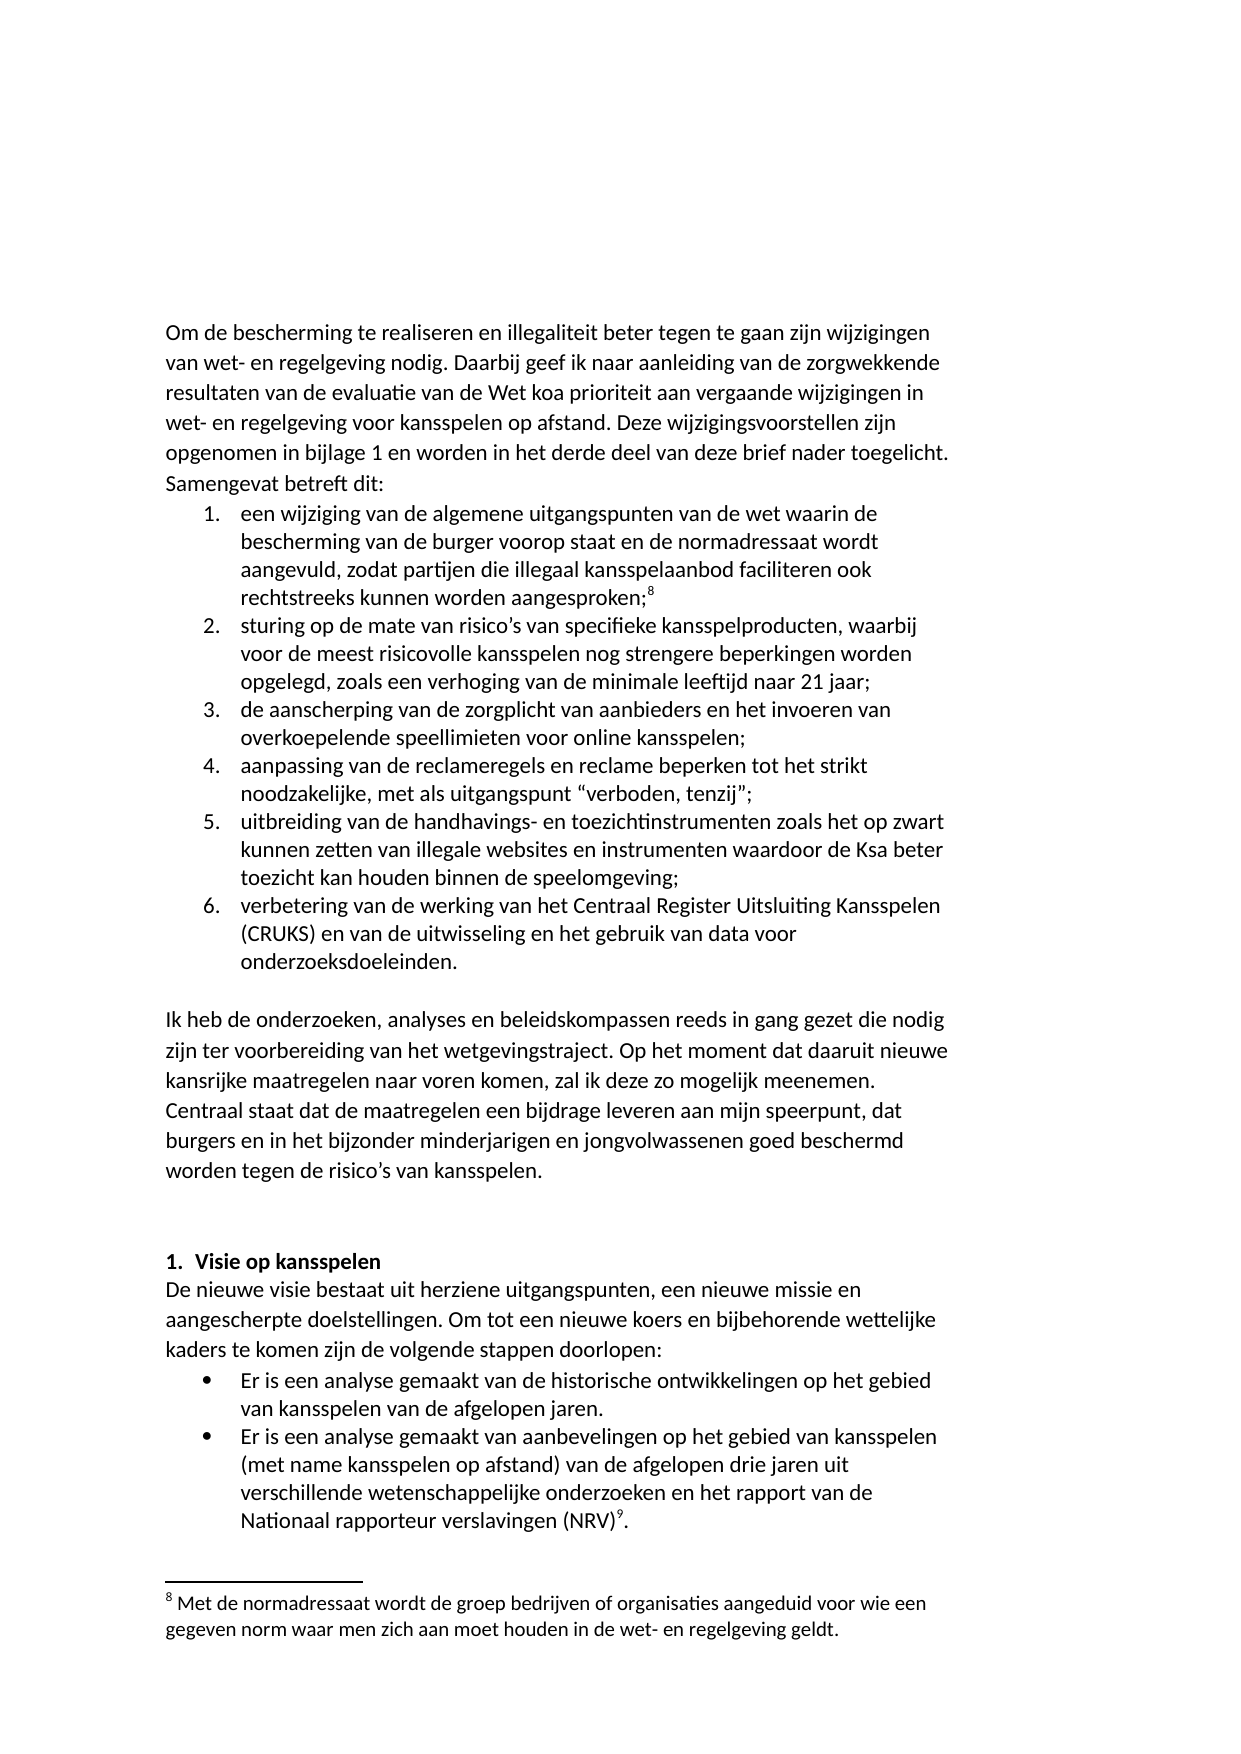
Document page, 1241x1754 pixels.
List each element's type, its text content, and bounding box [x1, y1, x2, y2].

list verbetering van de werking van het Centraal Register Uitsluiting Kansspelen (CRUKS) en van de uitwisseling en het gebruik van data voor onderzoeksdoeleinden. [203, 891, 951, 975]
list Er is een analyse gemaakt van de historische ontwikkelingen op het gebied van kansspelen van de afgelopen jaren. [203, 1366, 951, 1422]
list Er is een analyse gemaakt van aanbevelingen op het gebied van kansspelen (met name kansspelen op afstand) van de afgelopen drie jaren uit verschillende wetenschappelijke onderzoeken en het rapport van de Nationaal rapporteur verslavingen (NRV). [203, 1422, 951, 1534]
text De nieuwe visie bestaat uit herziene uitgangspunten, een nieuwe missie en aangescherpte doelstellingen. Om tot een nieuwe koers en bijbehorende wettelijke kaders te komen zijn de volgende stappen doorlopen: [165, 1275, 951, 1364]
list een wijziging van de algemene uitgangspunten van de wet waarin de bescherming van de burger voorop staat en de normadressaat wordt aangevuld, zodat partijen die illegaal kansspelaanbod faciliteren ook rechtstreeks kunnen worden aangesproken; [203, 499, 951, 611]
list sturing op de mate van risico’s van specifieke kansspelproducten, waarbij voor de meest risicovolle kansspelen nog strengere beperkingen worden opgelegd, zoals een verhoging van de minimale leeftijd naar 21 jaar; [203, 611, 951, 695]
text Om de bescherming te realiseren en illegaliteit beter tegen te gaan zijn wijzigingen van wet- en regelgeving nodig. Daarbij geef ik naar aanleiding van de zorgwekkende resultaten van de evaluatie van de Wet koa prioriteit aan vergaande wijzigingen in wet- en regelgeving voor kansspelen op afstand. Deze wijzigingsvoorstellen zijn opgenomen in bijlage 1 en worden in het derde deel van deze brief nader toegelicht. Samengevat betreft dit: [165, 318, 951, 497]
text Ik heb de onderzoeken, analyses en beleidskompassen reeds in gang gezet die nodig zijn ter voorbereiding van het wetgevingstraject. Op het moment dat daaruit nieuwe kansrijke maatregelen naar voren komen, zal ik deze zo mogelijk meenemen. Centraal staat dat de maatregelen een bijdrage leveren aan mijn speerpunt, dat burgers en in het bijzonder minderjarigen en jongvolwassenen goed beschermd worden tegen de risico’s van kansspelen. [165, 1006, 951, 1184]
list de aanscherping van de zorgplicht van aanbieders en het invoeren van overkoepelende speellimieten voor online kansspelen; [203, 695, 951, 751]
list Visie op kansspelen [165, 1247, 951, 1275]
list uitbreiding van de handhavings- en toezichtinstrumenten zoals het op zwart kunnen zetten van illegale websites en instrumenten waardoor de Ksa beter toezicht kan houden binnen de speelomgeving; [203, 807, 951, 891]
list aanpassing van de reclameregels en reclame beperken tot het strikt noodzakelijke, met als uitgangspunt “verboden, tenzij”; [203, 751, 951, 807]
